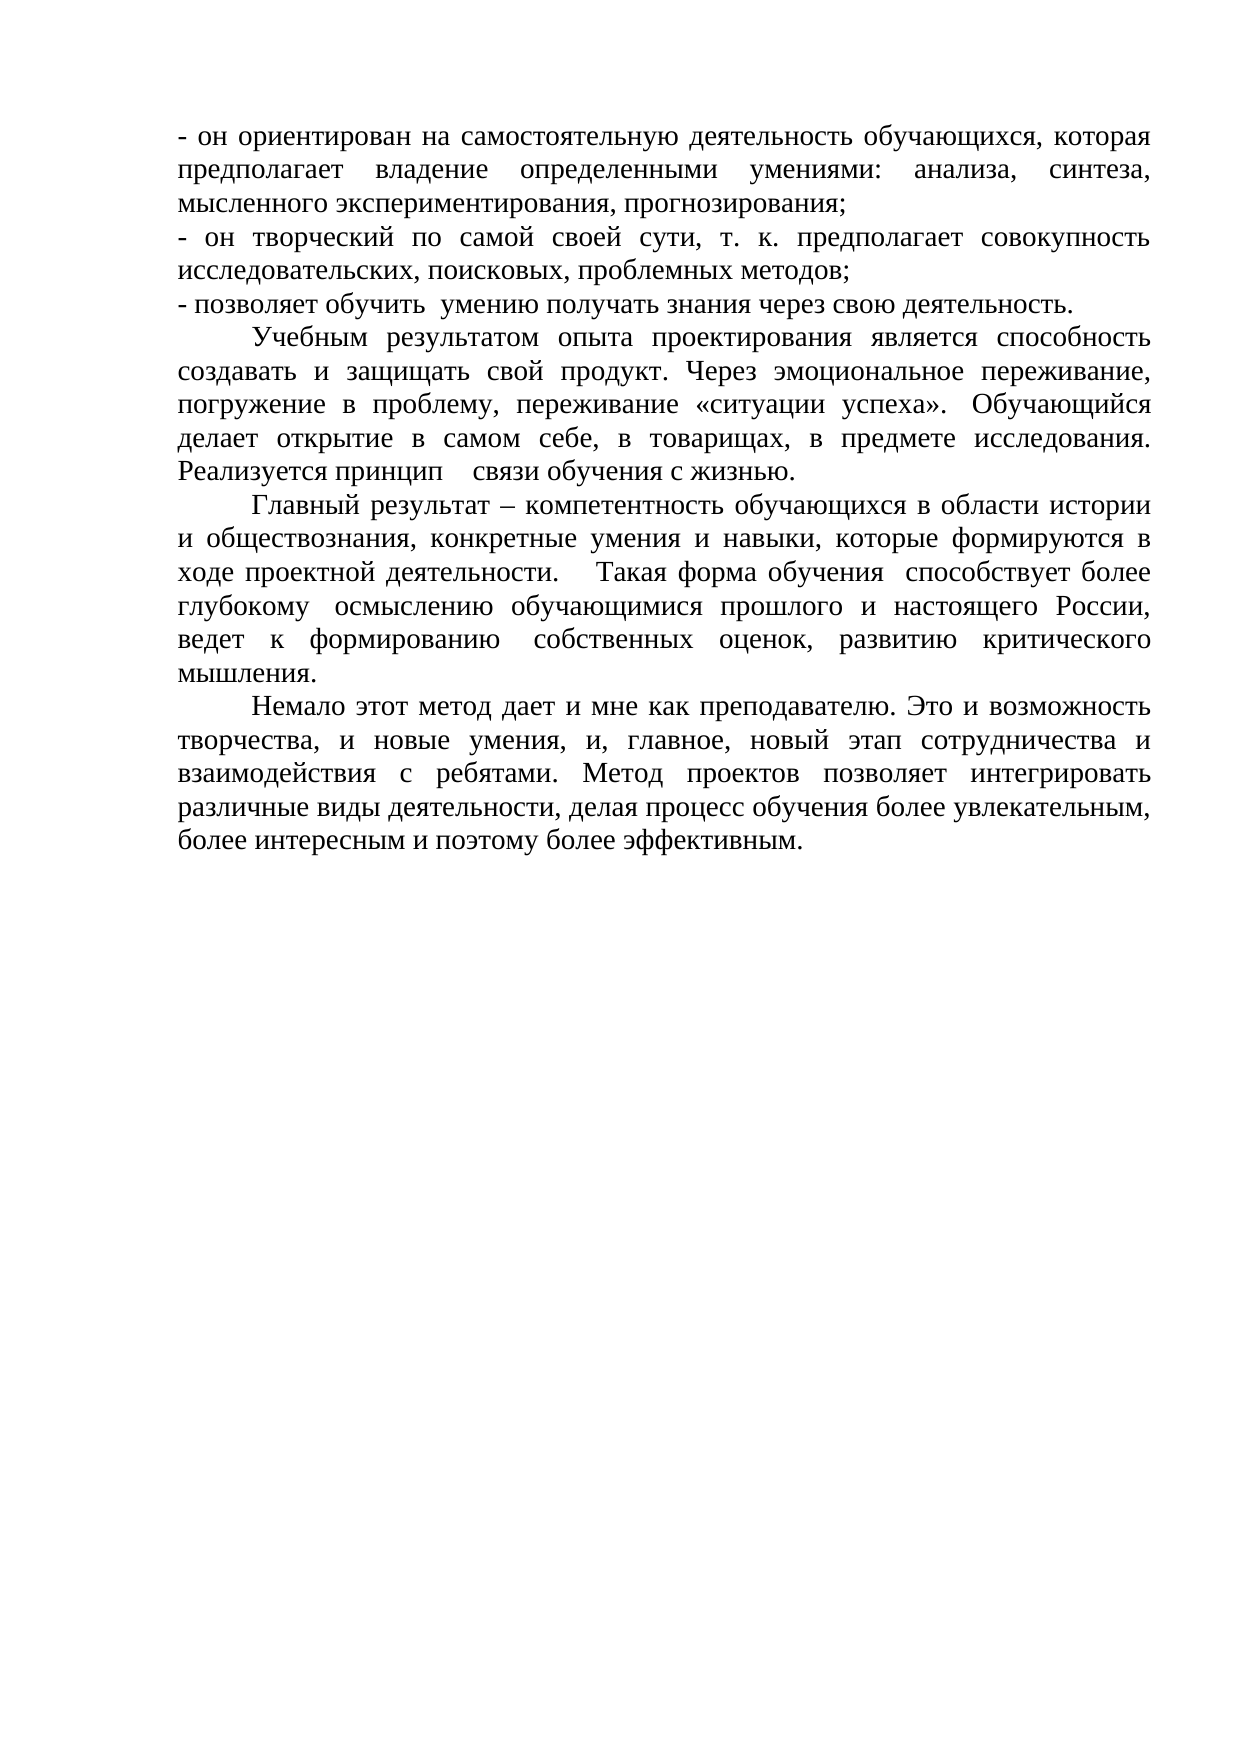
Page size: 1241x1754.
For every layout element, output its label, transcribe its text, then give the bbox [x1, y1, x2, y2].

text - он ориентирован на самостоятельную деятельность обучающихся, которая предполагает владение определенными умениями: анализа, синтеза, мысленного экспериментирования, прогнозирования; [177, 118, 1152, 219]
text - он творческий по самой своей сути, т. к. предполагает совокупность исследовательских, поисковых, проблемных методов; [177, 219, 1152, 286]
text Немало этот метод дает и мне как преподавателю. Это и возможность творчества, и новые умения, и, главное, новый этап сотрудничества и взаимодействия с ребятами. Метод проектов позволяет интегрировать различные виды деятельности, делая процесс обучения более увлекательным, более интересным и поэтому более эффективным. [177, 688, 1152, 856]
text Учебным результатом опыта проектирования является способность создавать и защищать свой продукт. Через эмоциональное переживание, погружение в проблему, переживание «ситуации успеха». Обучающийся делает открытие в самом себе, в товарищах, в предмете исследования. Реализуется принцип связи обучения с жизнью. [177, 319, 1152, 487]
text - позволяет обучить умению получать знания через свою деятельность. [177, 286, 1152, 319]
text Главный результат – компетентность обучающихся в области истории и обществознания, конкретные умения и навыки, которые формируются в ходе проектной деятельности. Такая форма обучения способствует более глубокому осмыслению обучающимися прошлого и настоящего России, ведет к формированию собственных оценок, развитию критического мышления. [177, 487, 1152, 688]
